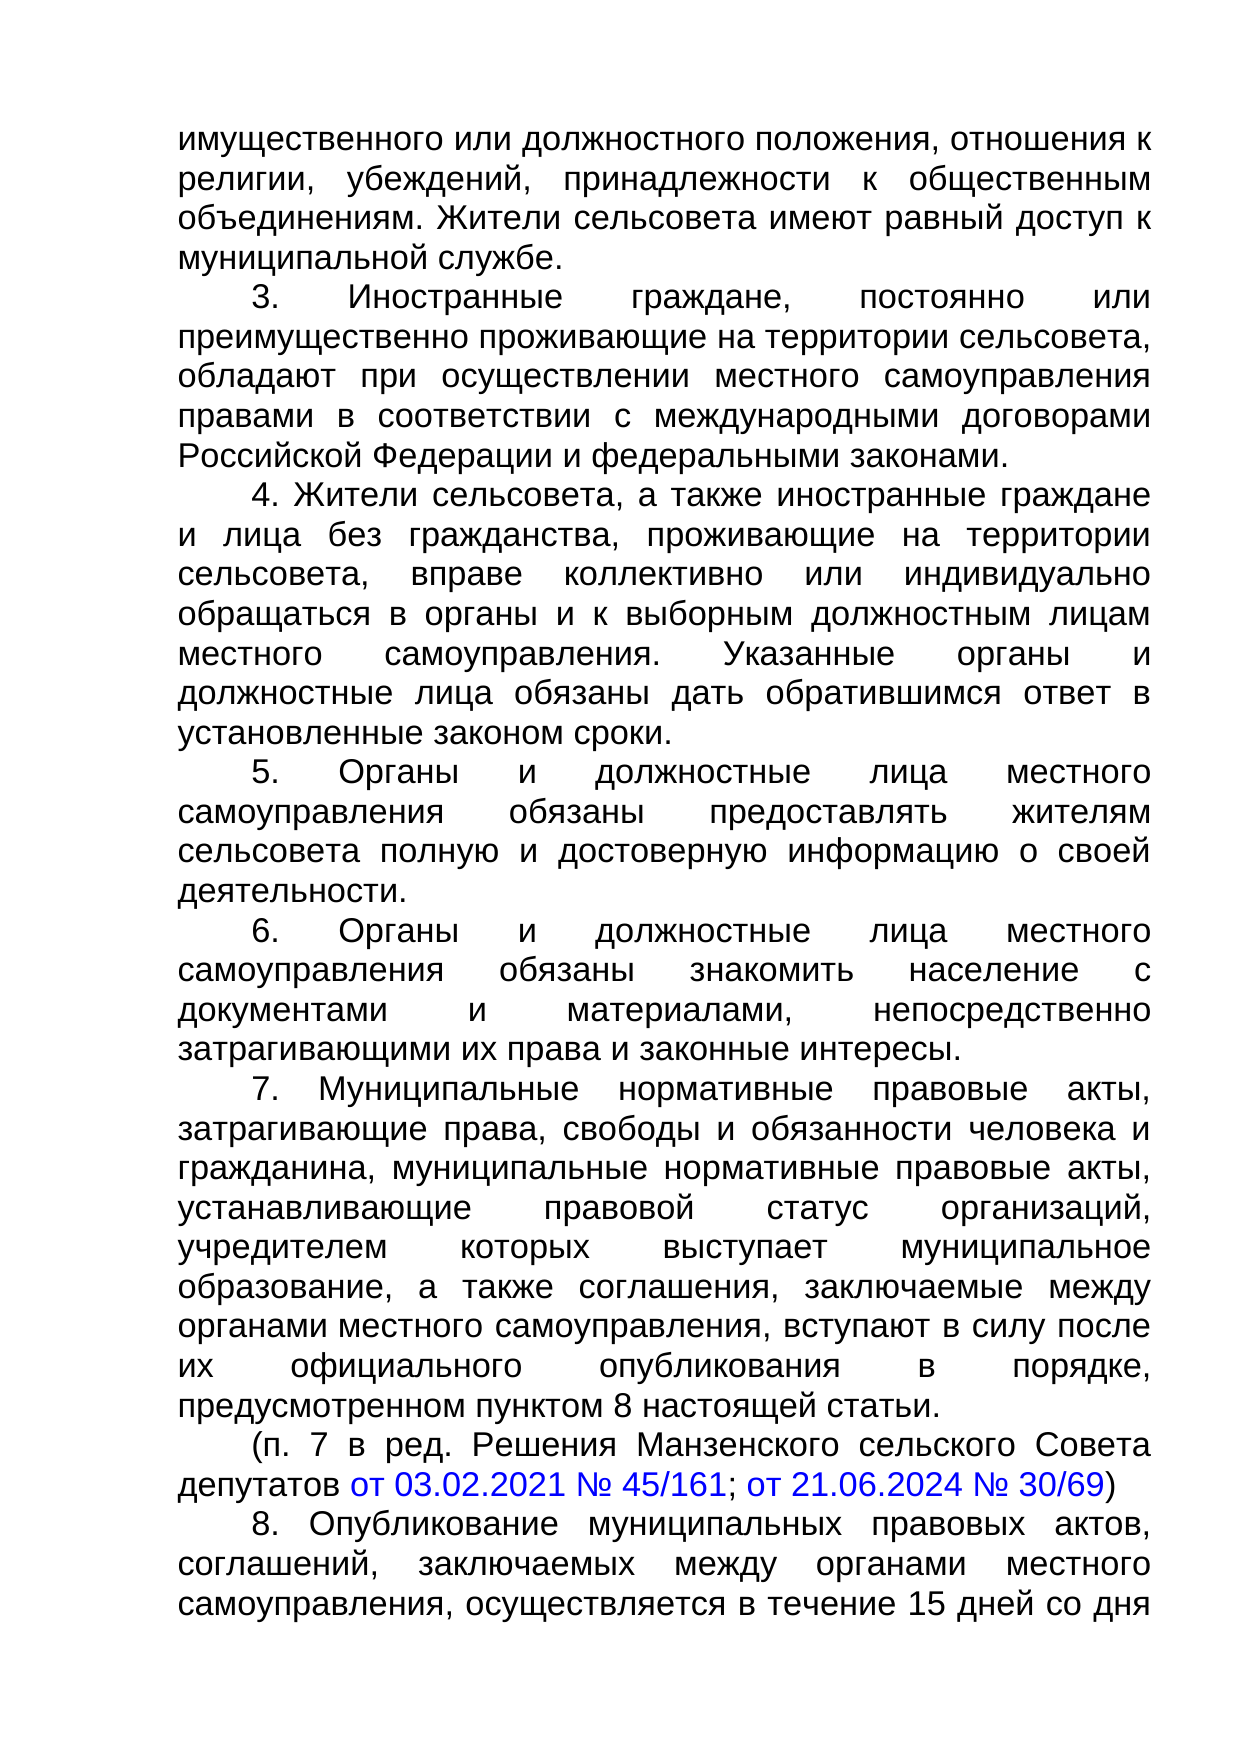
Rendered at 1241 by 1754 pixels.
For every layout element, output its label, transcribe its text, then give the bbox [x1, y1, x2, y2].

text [177, 1503, 1152, 1622]
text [177, 118, 1152, 276]
text 4. Жители сельсовета, а также иностранные граждане и лица без гражданства, проживающие на территории сельсовета, вправе коллективно или индивидуально обращаться в органы и к выборным должностным лицам местного самоуправления. Указанные органы и должностные лица обязаны дать обратившимся ответ в установленные законом сроки. [177, 474, 1152, 751]
text 6. Органы и должностные лица местного самоуправления обязаны знакомить население с документами и материалами, непосредственно затрагивающими их права и законные интересы. [177, 910, 1152, 1068]
text 5. Органы и должностные лица местного самоуправления обязаны предоставлять жителям сельсовета полную и достоверную информацию о своей деятельности. [177, 751, 1152, 910]
text 3. Иностранные граждане, постоянно или преимущественно проживающие на территории сельсовета, обладают при осуществлении местного самоуправления правами в соответствии с международными договорами Российской Федерации и федеральными законами. [177, 276, 1152, 474]
text (п. 7 в ред. Решения Манзенского сельского Совета депутатов от 03.02.2021 № 45/161; от 21.06.2024 № 30/69) [177, 1424, 1152, 1503]
text 7. Муниципальные нормативные правовые акты, затрагивающие права, свободы и обязанности человека и гражданина, муниципальные нормативные правовые акты, устанавливающие правовой статус организаций, учредителем которых выступает муниципальное образование, а также соглашения, заключаемые между органами местного самоуправления, вступают в силу после их официального опубликования в порядке, предусмотренном пунктом 8 настоящей статьи. [177, 1068, 1152, 1424]
